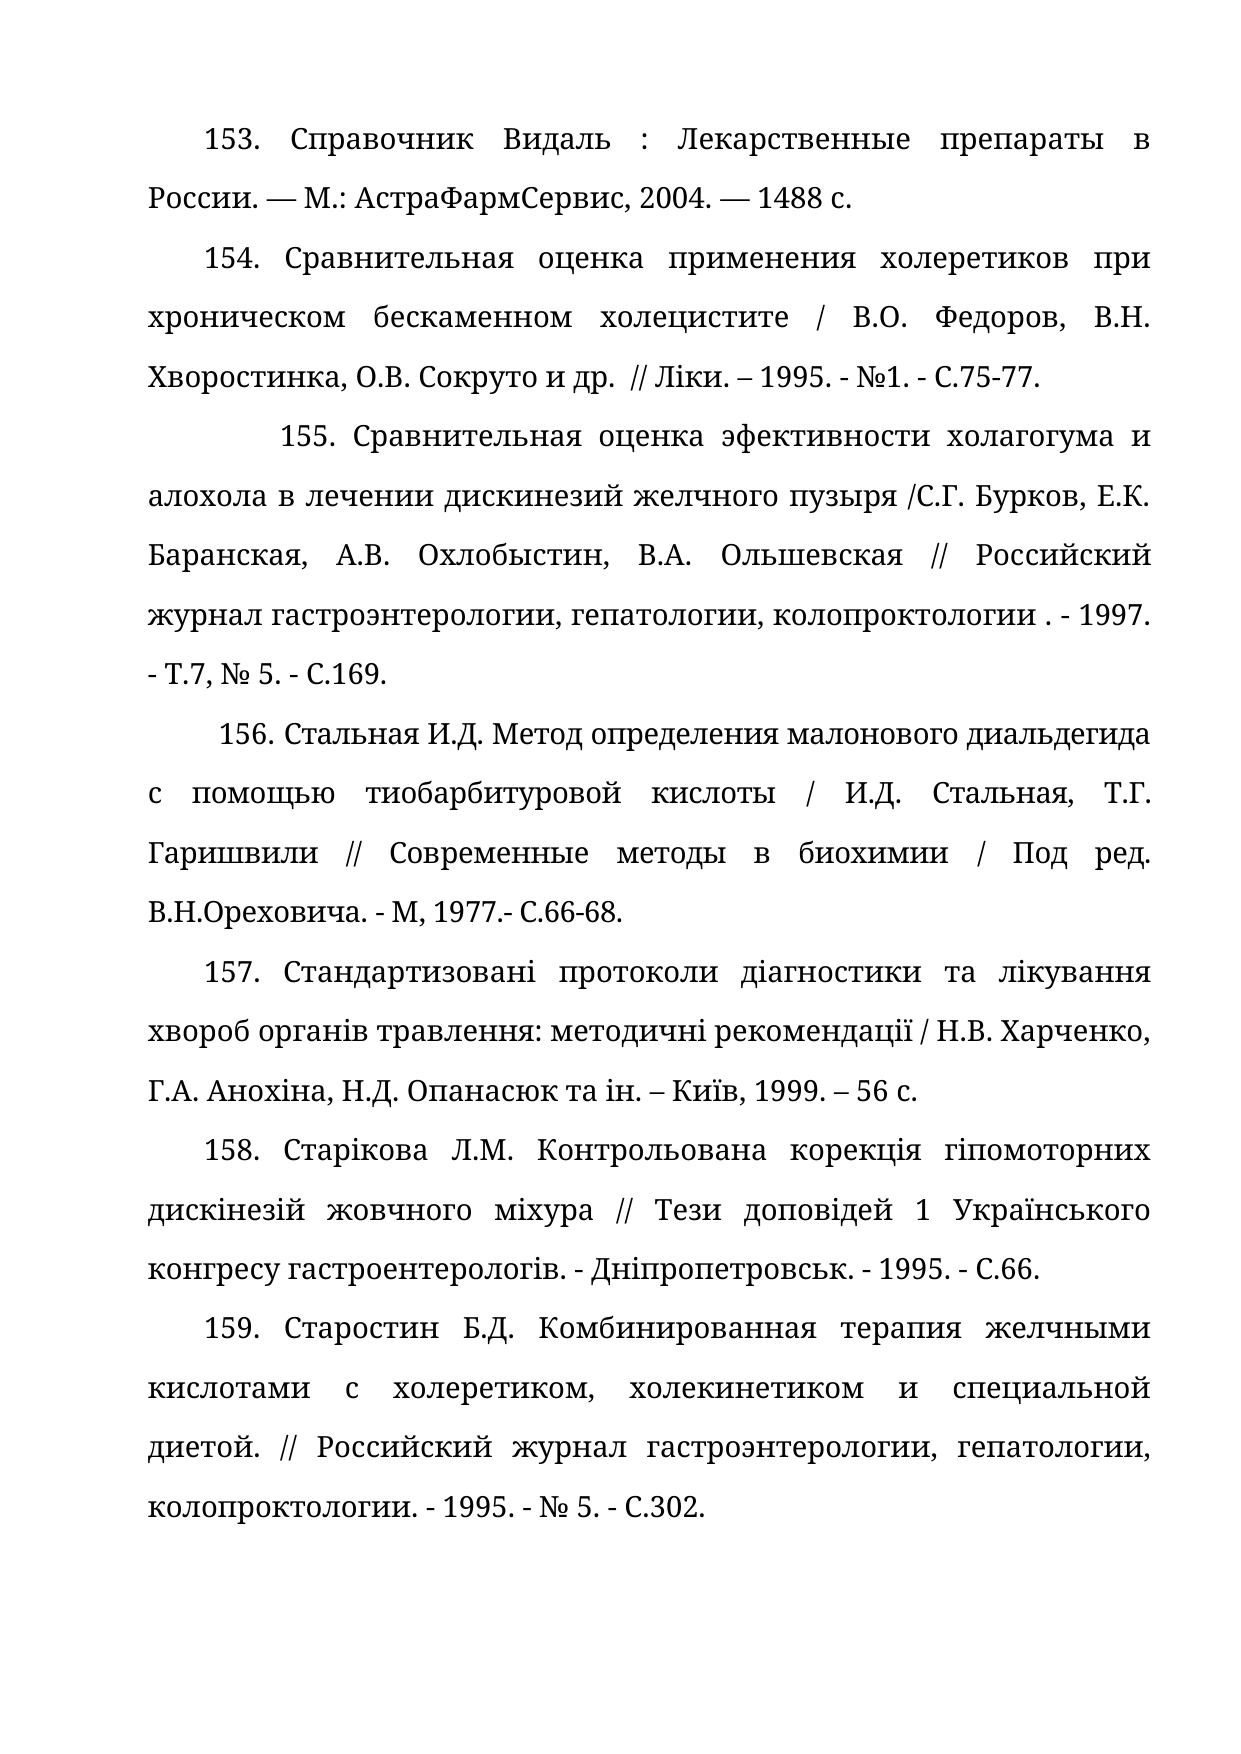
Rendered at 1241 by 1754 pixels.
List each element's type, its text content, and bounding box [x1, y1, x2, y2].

text 155. Сравнительная оценка эфективности холагогума и алохола в лечении дискинезий желчного пузыря /С.Г. Бурков, Е.К. Баранская, А.В. Охлобыстин, В.А. Ольшевская // Российский журнал гастроэнтерологии, гепатологии, колопроктологии . - 1997. - Т.7, № 5. - С.169. [148, 416, 1152, 693]
text 156. Стальная И.Д. Метод определения малонового диальдегида с помощью тиобарбитуровой кислоты / И.Д. Стальная, Т.Г. Гаришвили // Современные методы в биохимии / Под ред. В.Н.Ореховича. - М, 1977.- С.66-68. [148, 713, 1152, 931]
text 159. Старостин Б.Д. Комбинированная терапия желчными кислотами с холеретиком, холекинетиком и специальной диетой. // Российский журнал гастроэнтерологии, гепатологии, колопроктологии. - 1995. - № 5. - С.302. [148, 1308, 1152, 1526]
text 153. Справочник Видаль : Лекарственные препараты в России. — М.: АстраФармСервис, 2004. — 1488 с. [148, 118, 1152, 217]
text 158. Старікова Л.М. Контрольована корекція гіпомоторних дискінезій жовчного міхура // Тези доповідей 1 Українського конгресу гастроентерологів. - Дніпропетровськ. - 1995. - С.66. [148, 1129, 1152, 1288]
text 157. Стандартизовані протоколи діагностики та лікування хвороб органів травлення: методичні рекомендації / Н.В. Харченко, Г.А. Анохіна, Н.Д. Опанасюк та ін. – Київ, 1999. – 56 с. [148, 951, 1152, 1109]
text 154. Сравнительная оценка применения холеретиков при хроническом бескаменном холецистите / В.О. Федоров, В.Н. Хворостинка, О.В. Сокруто и др. // Ліки. – 1995. - №1. - С.75-77. [148, 237, 1152, 396]
